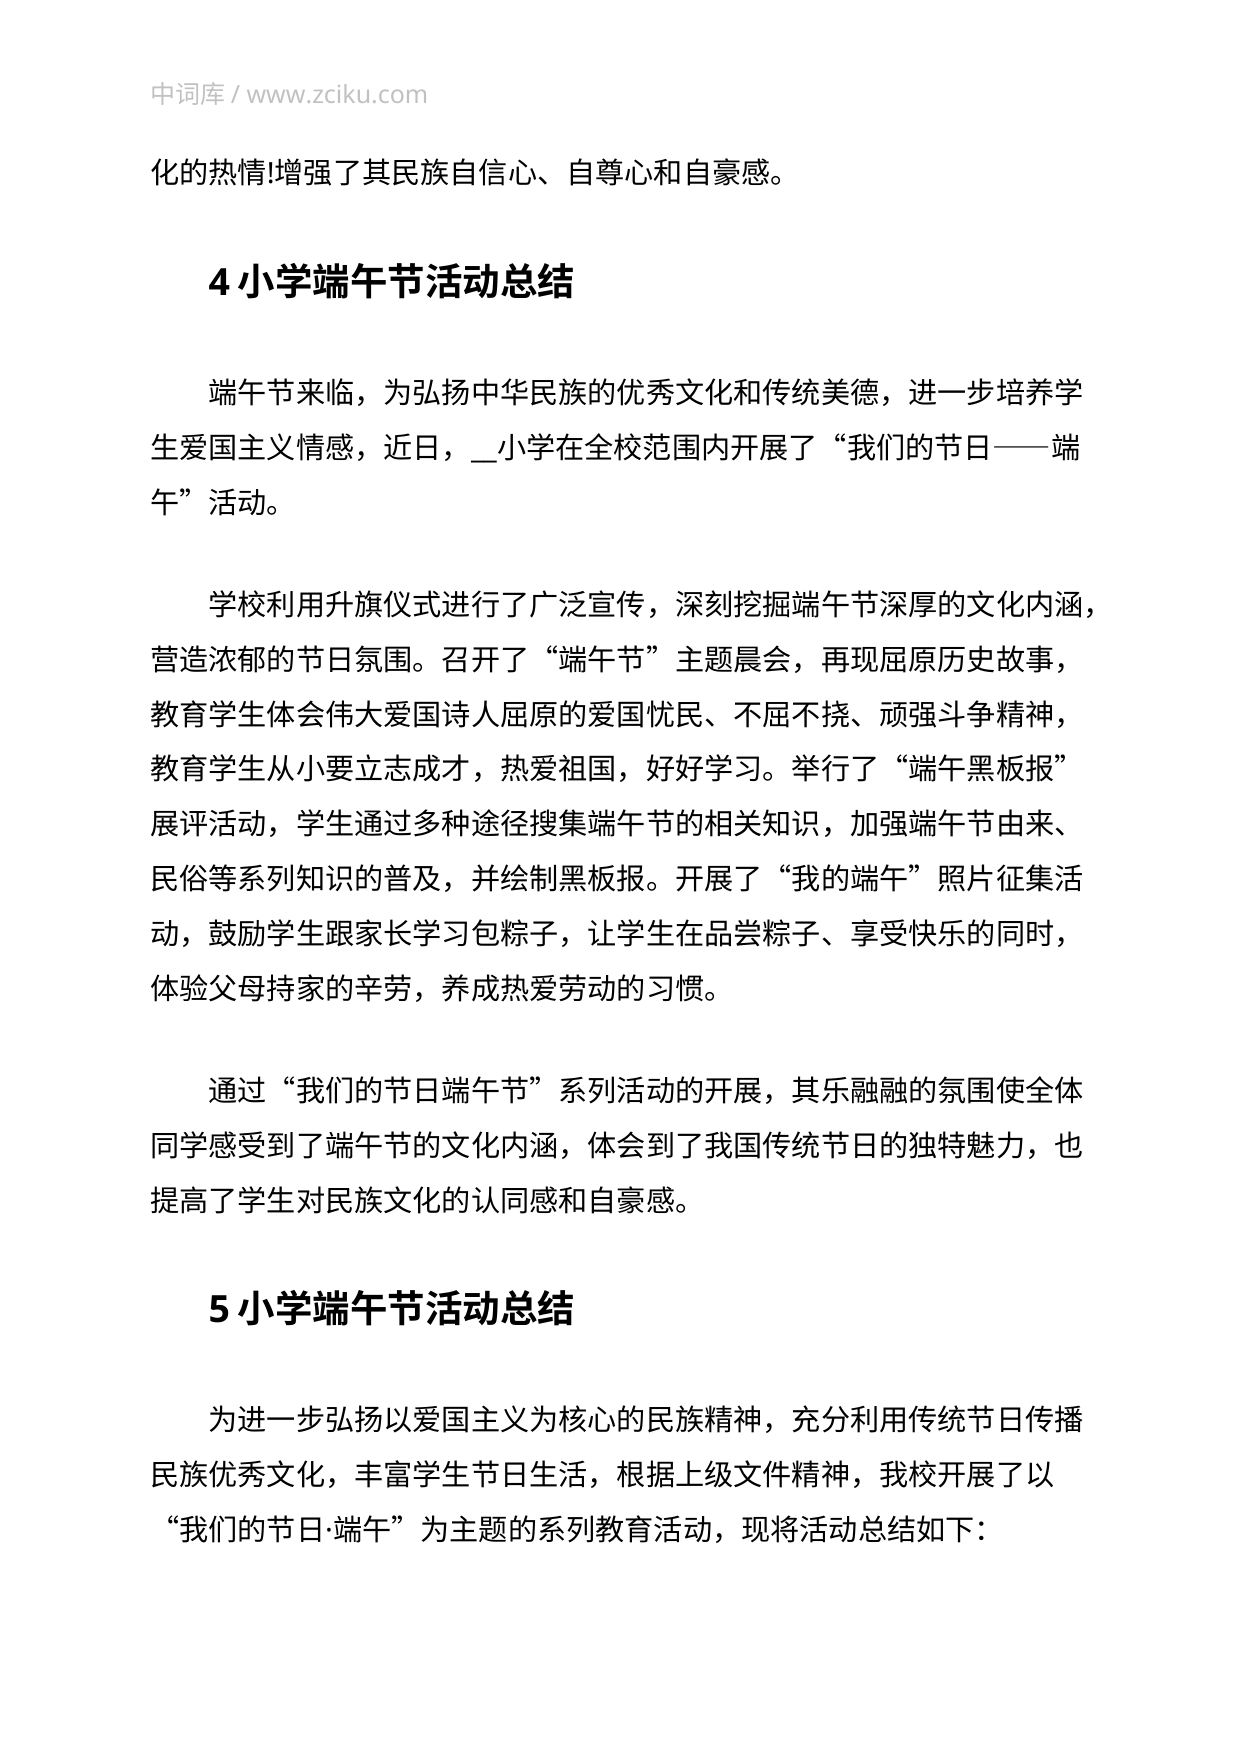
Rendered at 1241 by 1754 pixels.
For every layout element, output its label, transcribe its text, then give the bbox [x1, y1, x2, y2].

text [150, 150, 1090, 192]
text 为进一步弘扬以爱国主义为核心的民族精神，充分利用传统节日传播民族优秀文化，丰富学生节日生活，根据上级文件精神，我校开展了以“我们的节日·端午”为主题的系列教育活动，现将活动总结如下： [150, 1396, 1090, 1549]
text 5小学端午节活动总结 [150, 1279, 1090, 1333]
text 4小学端午节活动总结 [150, 252, 1090, 306]
text 通过“我们的节日端午节”系列活动的开展，其乐融融的氛围使全体同学感受到了端午节的文化内涵，体会到了我国传统节日的独特魅力，也提高了学生对民族文化的认同感和自豪感。 [150, 1067, 1090, 1219]
text 端午节来临，为弘扬中华民族的优秀文化和传统美德，进一步培养学生爱国主义情感，近日，__小学在全校范围内开展了“我们的节日——端午”活动。 [150, 369, 1090, 522]
text 学校利用升旗仪式进行了广泛宣传，深刻挖掘端午节深厚的文化内涵，营造浓郁的节日氛围。召开了“端午节”主题晨会，再现屈原历史故事，教育学生体会伟大爱国诗人屈原的爱国忧民、不屈不挠、顽强斗争精神，教育学生从小要立志成才，热爱祖国，好好学习。举行了“端午黑板报”展评活动，学生通过多种途径搜集端午节的相关知识，加强端午节由来、民俗等系列知识的普及，并绘制黑板报。开展了“我的端午”照片征集活动，鼓励学生跟家长学习包粽子，让学生在品尝粽子、享受快乐的同时，体验父母持家的辛劳，养成热爱劳动的习惯。 [150, 581, 1090, 1008]
